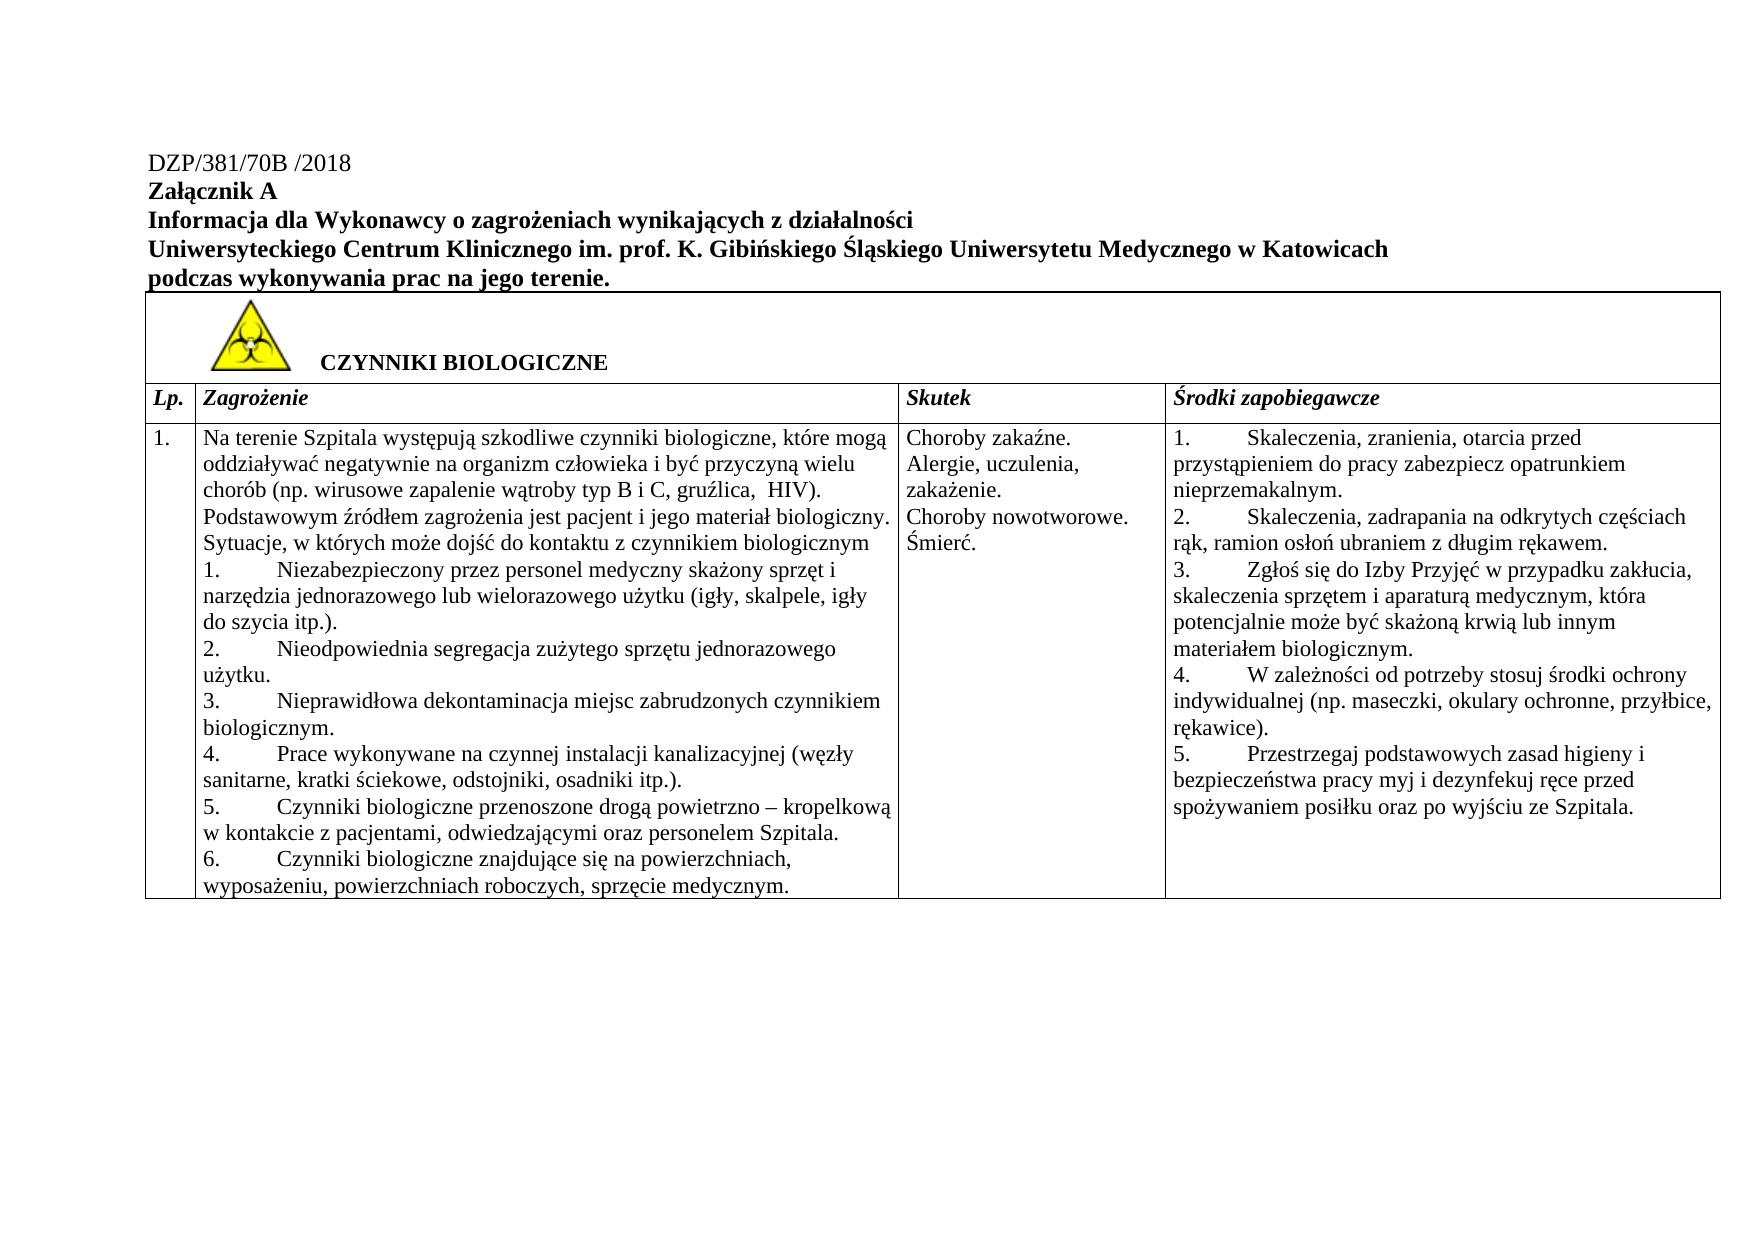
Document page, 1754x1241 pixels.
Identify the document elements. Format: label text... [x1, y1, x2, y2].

text Informacja dla Wykonawcy o zagrożeniach wynikających z działalności Uniwersyteckiego Centrum Klinicznego im. prof. K. Gibińskiego Śląskiego Uniwersytetu Medycznego w Katowicach [148, 205, 1606, 263]
text Załącznik A [148, 176, 1606, 205]
table_header CZYNNIKI BIOLOGICZNE [146, 293, 1720, 383]
text podczas wykonywania prac na jego terenie. [148, 263, 1606, 291]
table_cell Choroby zakaźne. Alergie, uczulenia, zakażenie. Choroby nowotworowe. Śmierć. [899, 424, 1165, 898]
table_cell Środki zapobiegawcze [1166, 384, 1720, 423]
table_cell Zagrożenie [196, 384, 898, 423]
table_cell Skutek [899, 384, 1165, 423]
text DZP/381/70B /2018 [148, 148, 1606, 176]
table_cell Lp. [146, 384, 195, 423]
table_cell Na terenie Szpitala występują szkodliwe czynniki biologiczne, które mogą oddziaływać negatywnie na organizm człowieka i być przyczyną wielu chorób (np. wirusowe zapalenie wątroby typ B i C, gruźlica, HIV). Podstawowym źródłem zagrożenia jest pacjent i jego materiał biologiczny. Sytuacje, w których może dojść do kontaktu z czynnikiem biologicznym Niezabezpieczony przez personel medyczny skażony sprzęt i narzędzia jednorazowego lub wielorazowego użytku (igły, skalpele, igły do szycia itp.). Nieodpowiednia segregacja zużytego sprzętu jednorazowego użytku. Nieprawidłowa dekontaminacja miejsc zabrudzonych czynnikiem biologicznym. Prace wykonywane na czynnej instalacji kanalizacyjnej (węzły sanitarne, kratki ściekowe, odstojniki, osadniki itp.). Czynniki biologiczne przenoszone drogą powietrzno – kropelkową w kontakcie z pacjentami, odwiedzającymi oraz personelem Szpitala. Czynniki biologiczne znajdujące się na powierzchniach, wyposażeniu, powierzchniach roboczych, sprzęcie medycznym. [196, 424, 898, 898]
table_cell Skaleczenia, zranienia, otarcia przed przystąpieniem do pracy zabezpiecz opatrunkiem nieprzemakalnym. Skaleczenia, zadrapania na odkrytych częściach rąk, ramion osłoń ubraniem z długim rękawem. Zgłoś się do Izby Przyjęć w przypadku zakłucia, skaleczenia sprzętem i aparaturą medycznym, która potencjalnie może być skażoną krwią lub innym materiałem biologicznym. W zależności od potrzeby stosuj środki ochrony indywidualnej (np. maseczki, okulary ochronne, przyłbice, rękawice). Przestrzegaj podstawowych zasad higieny i bezpieczeństwa pracy myj i dezynfekuj ręce przed spożywaniem posiłku oraz po wyjściu ze Szpitala. [1166, 424, 1720, 898]
table_cell 1. [146, 424, 195, 898]
picture [210, 299, 292, 371]
